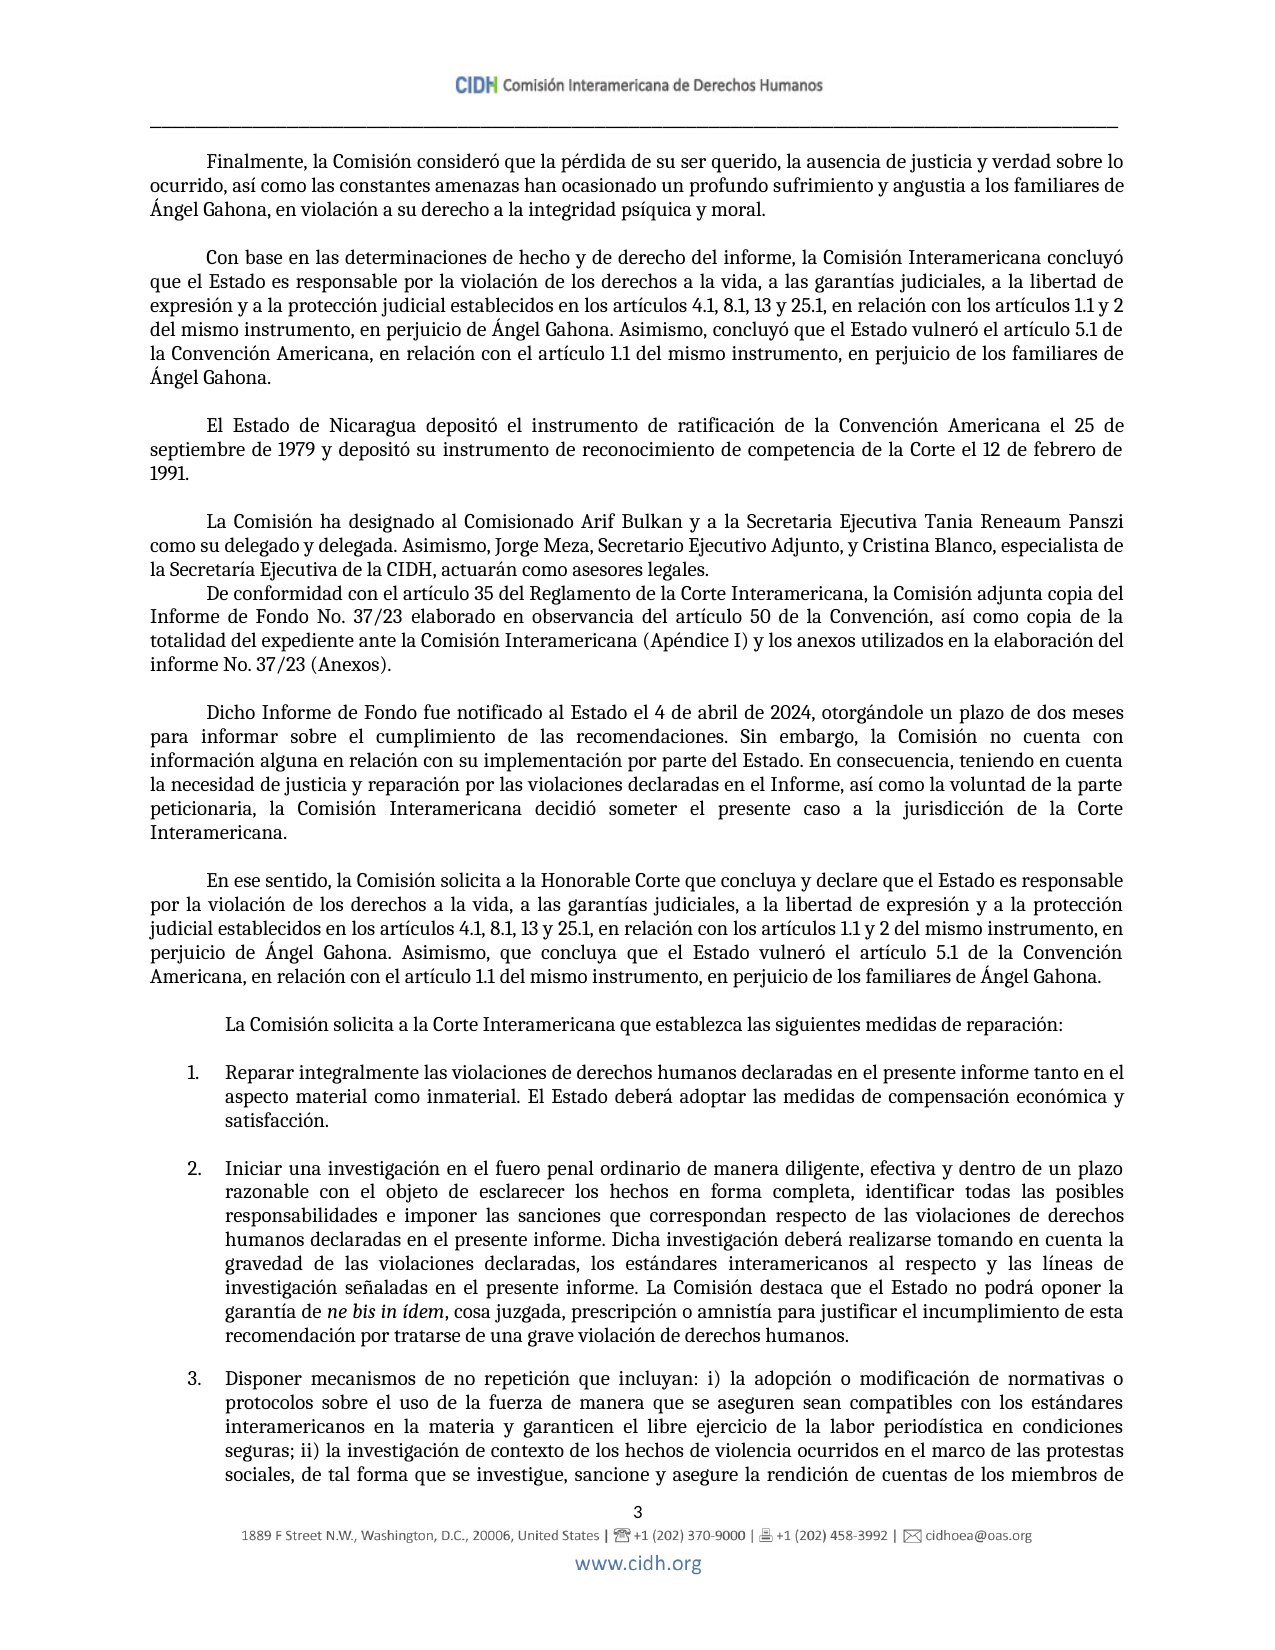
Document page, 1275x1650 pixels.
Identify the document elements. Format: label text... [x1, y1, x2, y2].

picture [218, 1523, 1058, 1575]
text En ese sentido, la Comisión solicita a la Honorable Corte que concluya y declare que el Estado es responsable por la violación de los derechos a la vida, a las garantías judiciales, a la libertad de expresión y a la protección judicial establecidos en los artículos 4.1, 8.1, 13 y 25.1, en relación con los artículos 1.1 y 2 del mismo instrumento, en perjuicio de Ángel Gahona. Asimismo, que concluya que el Estado vulneró el artículo 5.1 de la Convención Americana, en relación con el artículo 1.1 del mismo instrumento, en perjuicio de los familiares de Ángel Gahona. [150, 869, 1125, 988]
list Iniciar una investigación en el fuero penal ordinario de manera diligente, efectiva y dentro de un plazo razonable con el objeto de esclarecer los hechos en forma completa, identificar todas las posibles responsabilidades e imponer las sanciones que correspondan respecto de las violaciones de derechos humanos declaradas en el presente informe. Dicha investigación deberá realizarse tomando en cuenta la gravedad de las violaciones declaradas, los estándares interamericanos al respecto y las líneas de investigación señaladas en el presente informe. La Comisión destaca que el Estado no podrá oponer la garantía de ne bis in ídem, cosa juzgada, prescripción o amnistía para justificar el incumplimiento de esta recomendación por tratarse de una grave violación de derechos humanos. [187, 1156, 1125, 1348]
text Con base en las determinaciones de hecho y de derecho del informe, la Comisión Interamericana concluyó que el Estado es responsable por la violación de los derechos a la vida, a las garantías judiciales, a la libertad de expresión y a la protección judicial establecidos en los artículos 4.1, 8.1, 13 y 25.1, en relación con los artículos 1.1 y 2 del mismo instrumento, en perjuicio de Ángel Gahona. Asimismo, concluyó que el Estado vulneró el artículo 5.1 de la Convención Americana, en relación con el artículo 1.1 del mismo instrumento, en perjuicio de los familiares de Ángel Gahona. [150, 246, 1125, 389]
picture [449, 75, 826, 96]
text La Comisión solicita a la Corte Interamericana que establezca las siguientes medidas de reparación: [150, 1012, 1125, 1036]
text De conformidad con el artículo 35 del Reglamento de la Corte Interamericana, la Comisión adjunta copia del Informe de Fondo No. 37/23 elaborado en observancia del artículo 50 de la Convención, así como copia de la totalidad del expediente ante la Comisión Interamericana (Apéndice I) y los anexos utilizados en la elaboración del informe No. 37/23 (Anexos). [150, 581, 1125, 677]
text Dicho Informe de Fondo fue notificado al Estado el 4 de abril de 2024, otorgándole un plazo de dos meses para informar sobre el cumplimiento de las recomendaciones. Sin embargo, la Comisión no cuenta con información alguna en relación con su implementación por parte del Estado. En consecuencia, teniendo en cuenta la necesidad de justicia y reparación por las violaciones declaradas en el Informe, así como la voluntad de la parte peticionaria, la Comisión Interamericana decidió someter el presente caso a la jurisdicción de la Corte Interamericana. [150, 701, 1125, 845]
text El Estado de Nicaragua depositó el instrumento de ratificación de la Convención Americana el 25 de septiembre de 1979 y depositó su instrumento de reconocimiento de competencia de la Corte el 12 de febrero de 1991. [150, 413, 1125, 485]
text Finalmente, la Comisión consideró que la pérdida de su ser querido, la ausencia de justicia y verdad sobre lo ocurrido, así como las constantes amenazas han ocasionado un profundo sufrimiento y angustia a los familiares de Ángel Gahona, en violación a su derecho a la integridad psíquica y moral. [150, 150, 1125, 222]
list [187, 1367, 1125, 1487]
text La Comisión ha designado al Comisionado Arif Bulkan y a la Secretaria Ejecutiva Tania Reneaum Panszi como su delegado y delegada. Asimismo, Jorge Meza, Secretario Ejecutivo Adjunto, y Cristina Blanco, especialista de la Secretaría Ejecutiva de la CIDH, actuarán como asesores legales. [150, 509, 1125, 581]
list Reparar integralmente las violaciones de derechos humanos declaradas en el presente informe tanto en el aspecto material como inmaterial. El Estado deberá adoptar las medidas de compensación económica y satisfacción. [187, 1060, 1125, 1132]
